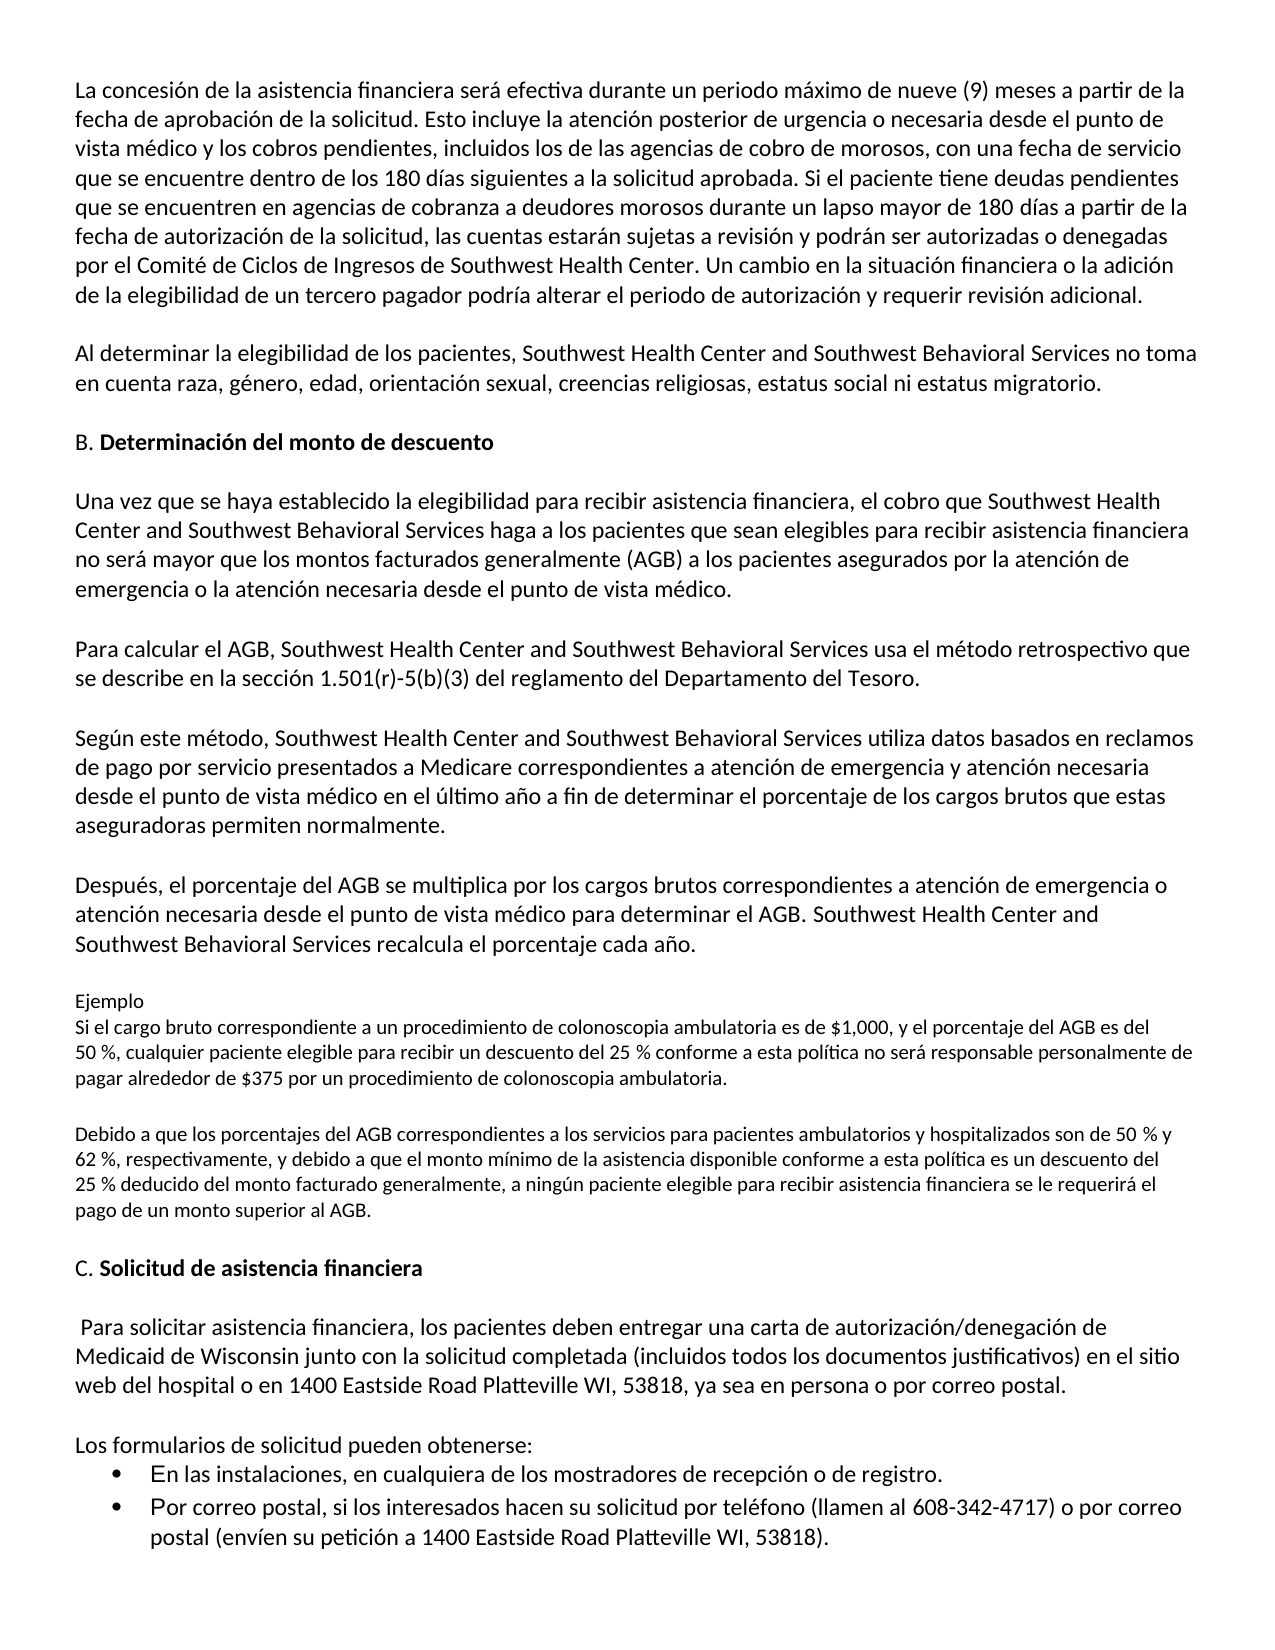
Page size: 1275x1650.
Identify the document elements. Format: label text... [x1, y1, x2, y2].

text Los formularios de solicitud pueden obtenerse: [75, 1430, 1200, 1459]
text Al determinar la elegibilidad de los pacientes, Southwest Health Center and Southwest Behavioral Services no toma en cuenta raza, género, edad, orientación sexual, creencias religiosas, estatus social ni estatus migratorio. [75, 338, 1200, 397]
text Debido a que los porcentajes del AGB correspondientes a los servicios para pacientes ambulatorios y hospitalizados son de 50 % y 62 %, respectivamente, y debido a que el monto mínimo de la asistencia disponible conforme a esta política es un descuento del 25 % deducido del monto facturado generalmente, a ningún paciente elegible para recibir asistencia financiera se le requerirá el pago de un monto superior al AGB. [75, 1121, 1200, 1222]
text Después, el porcentaje del AGB se multiplica por los cargos brutos correspondientes a atención de emergencia o atención necesaria desde el punto de vista médico para determinar el AGB. Southwest Health Center and Southwest Behavioral Services recalcula el porcentaje cada año. [75, 870, 1200, 958]
text B. Determinación del monto de descuento [75, 427, 1200, 457]
text La concesión de la asistencia financiera será efectiva durante un periodo máximo de nueve (9) meses a partir de la fecha de aprobación de la solicitud. Esto incluye la atención posterior de urgencia o necesaria desde el punto de vista médico y los cobros pendientes, incluidos los de las agencias de cobro de morosos, con una fecha de servicio que se encuentre dentro de los 180 días siguientes a la solicitud aprobada. Si el paciente tiene deudas pendientes que se encuentren en agencias de cobranza a deudores morosos durante un lapso mayor de 180 días a partir de la fecha de autorización de la solicitud, las cuentas estarán sujetas a revisión y podrán ser autorizadas o denegadas por el Comité de Ciclos de Ingresos de Southwest Health Center. Un cambio en la situación financiera o la adición de la elegibilidad de un tercero pagador podría alterar el periodo de autorización y requerir revisión adicional. [75, 75, 1200, 309]
text Ejemplo [75, 989, 1200, 1014]
text C. Solicitud de asistencia financiera [75, 1253, 1200, 1282]
list En las instalaciones, en cualquiera de los mostradores de recepción o de registro. [112, 1459, 1200, 1488]
text Si el cargo bruto correspondiente a un procedimiento de colonoscopia ambulatoria es de $1,000, y el porcentaje del AGB es del 50 %, cualquier paciente elegible para recibir un descuento del 25 % conforme a esta política no será responsable personalmente de pagar alrededor de $375 por un procedimiento de colonoscopia ambulatoria. [75, 1014, 1200, 1090]
text Según este método, Southwest Health Center and Southwest Behavioral Services utiliza datos basados en reclamos de pago por servicio presentados a Medicare correspondientes a atención de emergencia y atención necesaria desde el punto de vista médico en el último año a fin de determinar el porcentaje de los cargos brutos que estas aseguradoras permiten normalmente. [75, 723, 1200, 840]
text Para calcular el AGB, Southwest Health Center and Southwest Behavioral Services usa el método retrospectivo que se describe en la sección 1.501(r)-5(b)(3) del reglamento del Departamento del Tesoro. [75, 634, 1200, 692]
text Una vez que se haya establecido la elegibilidad para recibir asistencia financiera, el cobro que Southwest Health Center and Southwest Behavioral Services haga a los pacientes que sean elegibles para recibir asistencia financiera no será mayor que los montos facturados generalmente (AGB) a los pacientes asegurados por la atención de emergencia o la atención necesaria desde el punto de vista médico. [75, 486, 1200, 603]
list Por correo postal, si los interesados hacen su solicitud por teléfono (llamen al 608-342-4717) o por correo postal (envíen su petición a 1400 Eastside Road Platteville WI, 53818). [112, 1492, 1200, 1551]
text Para solicitar asistencia financiera, los pacientes deben entregar una carta de autorización/denegación de Medicaid de Wisconsin junto con la solicitud completada (incluidos todos los documentos justificativos) en el sitio web del hospital o en 1400 Eastside Road Platteville WI, 53818, ya sea en persona o por correo postal. [75, 1312, 1200, 1399]
